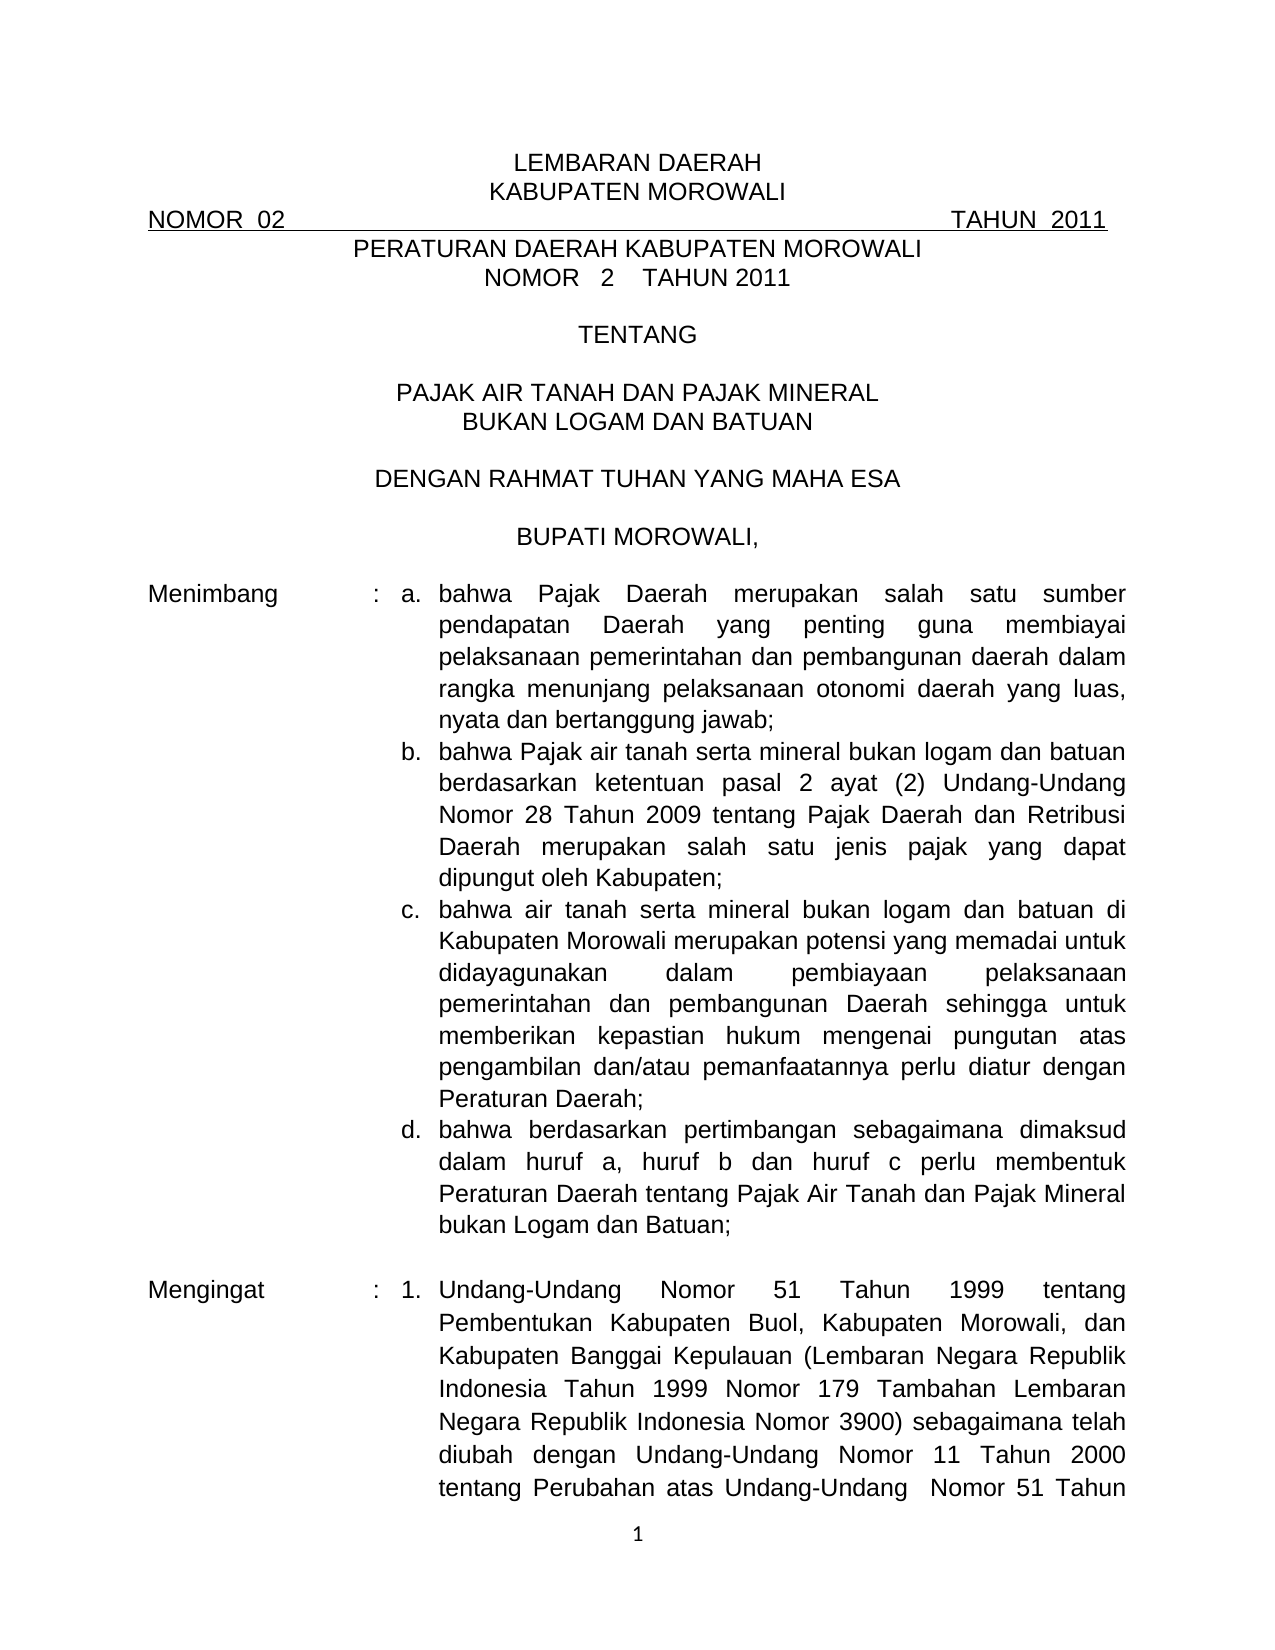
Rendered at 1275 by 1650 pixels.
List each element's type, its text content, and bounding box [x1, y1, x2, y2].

text DENGAN RAHMAT TUHAN YANG MAHA ESA [148, 464, 1127, 493]
text BUKAN LOGAM DAN BATUAN [148, 406, 1127, 435]
text NOMOR 2 TAHUN 2011 [148, 263, 1127, 291]
text TENTANG [148, 320, 1127, 349]
text Menimbang : a. bahwa Pajak Daerah merupakan salah satu sumber pendapatan Daerah yang penting guna membiayai pelaksanaan pemerintahan dan pembangunan daerah dalam rangka menunjang pelaksanaan otonomi daerah yang luas, nyata dan bertanggung jawab; [148, 579, 1127, 734]
text d. bahwa berdasarkan pertimbangan sebagaimana dimaksud dalam huruf a, huruf b dan huruf c perlu membentuk Peraturan Daerah tentang Pajak Air Tanah dan Pajak Mineral bukan Logam dan Batuan; [148, 1116, 1127, 1239]
text c. bahwa air tanah serta mineral bukan logam dan batuan di Kabupaten Morowali merupakan potensi yang memadai untuk didayagunakan dalam pembiayaan pelaksanaan pemerintahan dan pembangunan Daerah sehingga untuk memberikan kepastian hukum mengenai pungutan atas pengambilan dan/atau pemanfaatannya perlu diatur dengan Peraturan Daerah; [148, 894, 1127, 1113]
text NOMOR 02 TAHUN 2011 [148, 205, 1127, 234]
text KABUPATEN MOROWALI [148, 176, 1127, 205]
text b. bahwa Pajak air tanah serta mineral bukan logam dan batuan berdasarkan ketentuan pasal 2 ayat (2) Undang-Undang Nomor 28 Tahun 2009 tentang Pajak Daerah dan Retribusi Daerah merupakan salah satu jenis pajak yang dapat dipungut oleh Kabupaten; [148, 737, 1127, 892]
text PAJAK AIR TANAH DAN PAJAK MINERAL [148, 378, 1127, 406]
text BUPATI MOROWALI, [148, 521, 1127, 550]
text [148, 1275, 1127, 1502]
text LEMBARAN DAERAH [148, 148, 1127, 176]
text PERATURAN DAERAH KABUPATEN MOROWALI [148, 234, 1127, 263]
